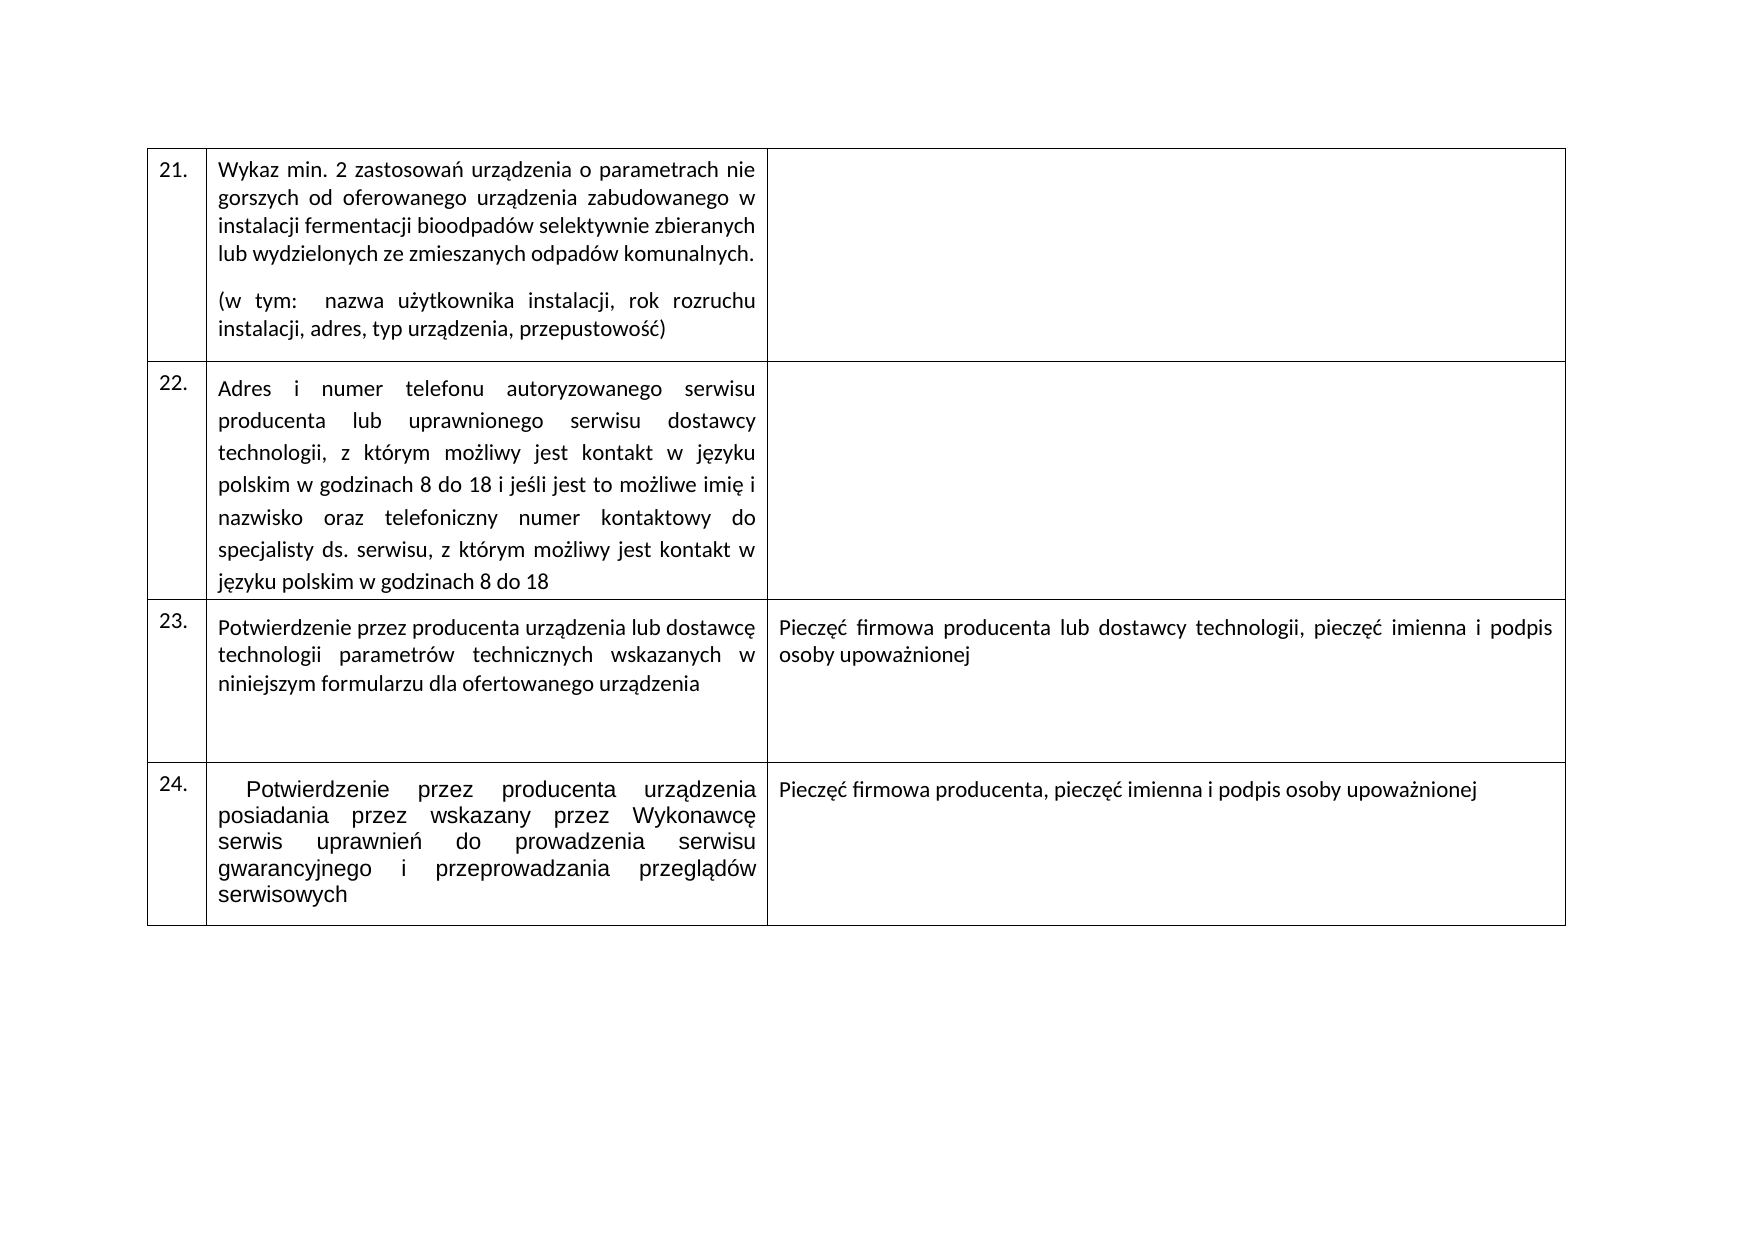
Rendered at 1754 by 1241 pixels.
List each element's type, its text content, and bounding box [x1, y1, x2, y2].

table_cell [768, 362, 1565, 599]
table_cell Adres i numer telefonu autoryzowanego serwisu producenta lub uprawnionego serwisu dostawcy technologii, z którym możliwy jest kontakt w języku polskim w godzinach 8 do 18 i jeśli jest to możliwe imię i nazwisko oraz telefoniczny numer kontaktowy do specjalisty ds. serwisu, z którym możliwy jest kontakt w języku polskim w godzinach 8 do 18 [207, 362, 767, 599]
table_cell Potwierdzenie przez producenta urządzenia posiadania przez wskazany przez Wykonawcę serwis uprawnień do prowadzenia serwisu gwarancyjnego i przeprowadzania przeglądów serwisowych [207, 763, 767, 925]
table_cell [148, 600, 206, 762]
table_cell [148, 763, 206, 925]
table_cell Pieczęć firmowa producenta lub dostawcy technologii, pieczęć imienna i podpis osoby upoważnionej [768, 600, 1565, 762]
table_cell Pieczęć firmowa producenta, pieczęć imienna i podpis osoby upoważnionej [768, 763, 1565, 925]
table_cell [768, 149, 1565, 361]
table_cell Potwierdzenie przez producenta urządzenia lub dostawcę technologii parametrów technicznych wskazanych w niniejszym formularzu dla ofertowanego urządzenia [207, 600, 767, 762]
table_cell Wykaz min. 2 zastosowań urządzenia o parametrach nie gorszych od oferowanego urządzenia zabudowanego w instalacji fermentacji bioodpadów selektywnie zbieranych lub wydzielonych ze zmieszanych odpadów komunalnych. (w tym: nazwa użytkownika instalacji, rok rozruchu instalacji, adres, typ urządzenia, przepustowość) [207, 149, 767, 361]
table_cell [148, 149, 206, 361]
table_cell [148, 362, 206, 599]
